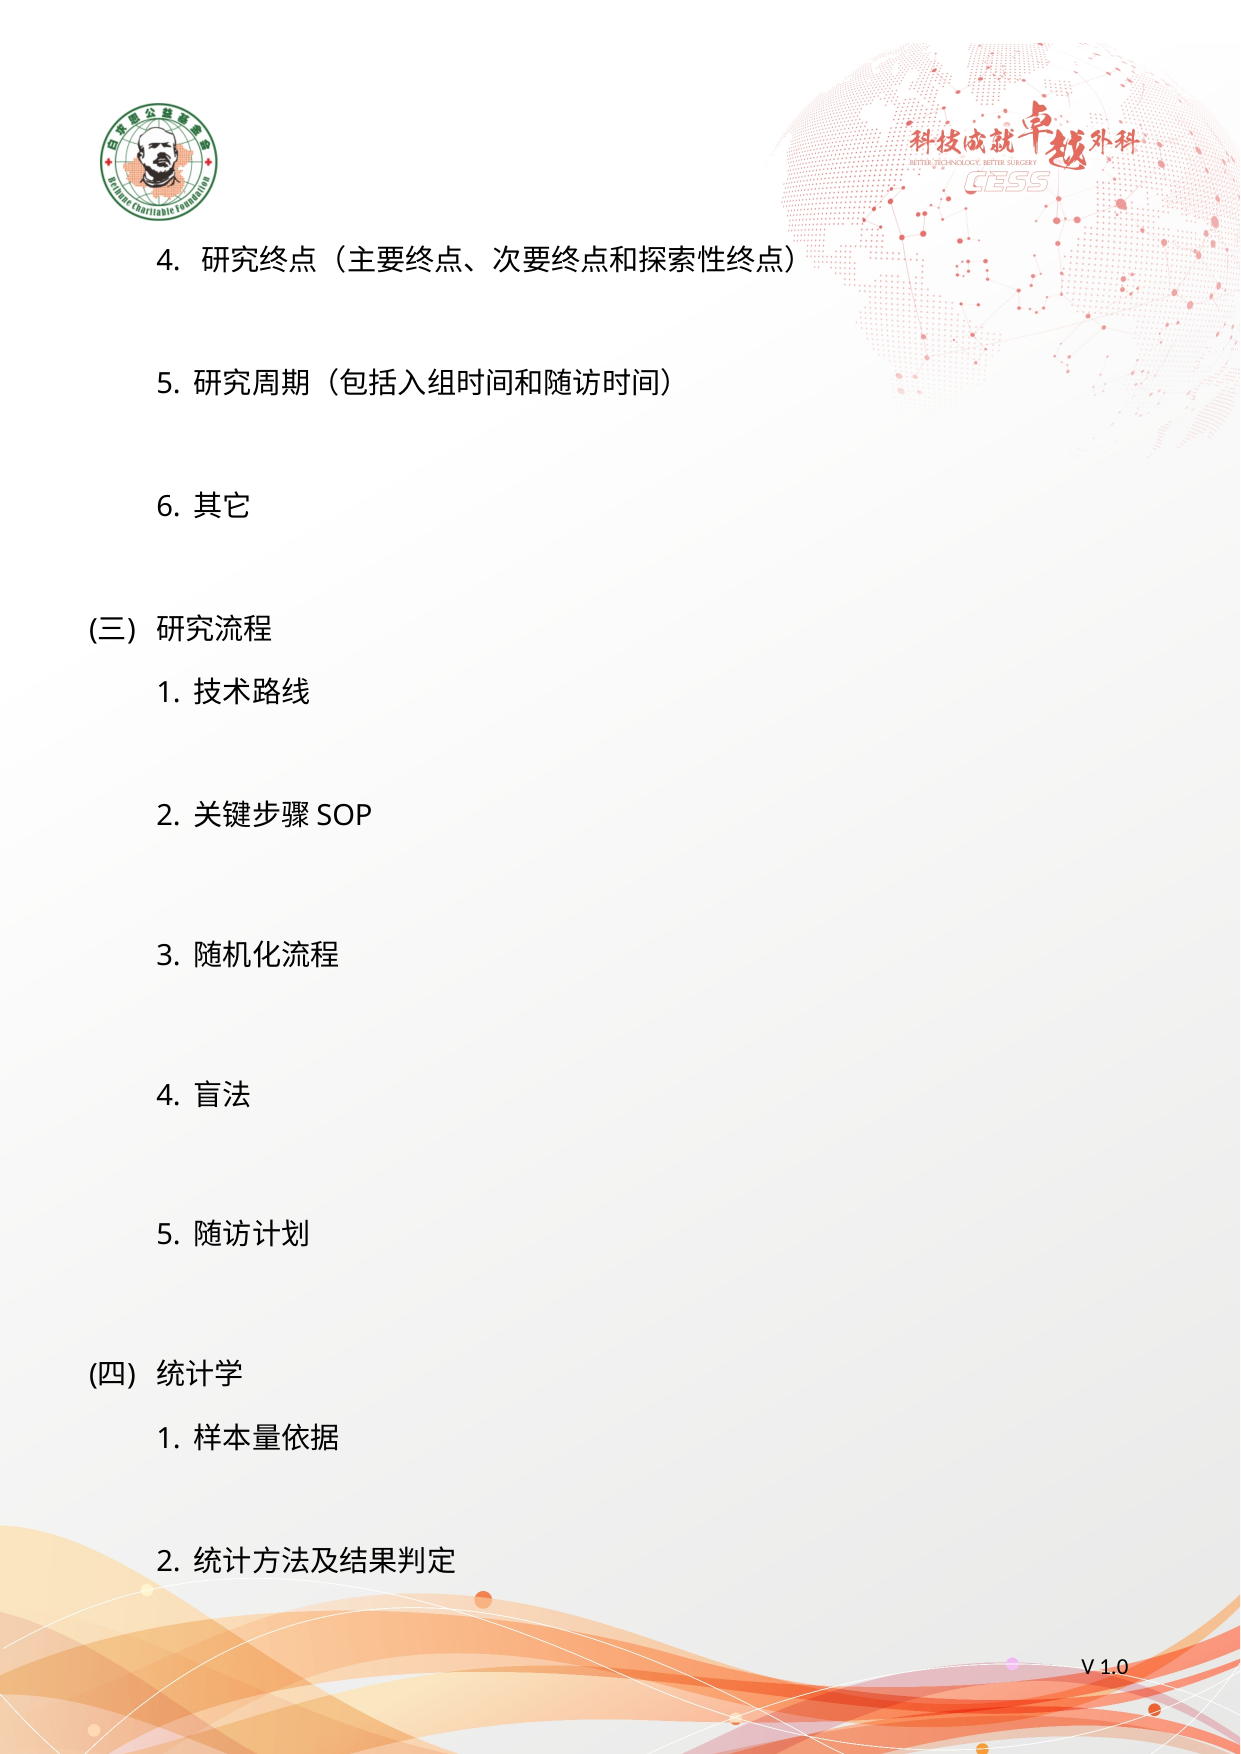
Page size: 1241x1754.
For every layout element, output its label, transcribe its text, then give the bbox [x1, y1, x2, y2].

list 随访计划 [156, 1211, 1128, 1253]
list 统计方法及结果判定 [156, 1537, 1128, 1579]
list 技术路线 [156, 669, 1128, 711]
list 盲法 [156, 1071, 1128, 1114]
list 其它 [156, 482, 1128, 525]
list 研究流程 [89, 605, 1128, 648]
list 关键步骤SOP [156, 792, 1128, 834]
list 研究终点（主要终点、次要终点和探索性终点） [156, 236, 1128, 279]
list 随机化流程 [156, 932, 1128, 974]
list 统计学 [89, 1351, 1128, 1393]
picture [0, 43, 1241, 1754]
list 研究周期（包括入组时间和随访时间） [156, 359, 1128, 402]
list 样本量依据 [156, 1414, 1128, 1457]
